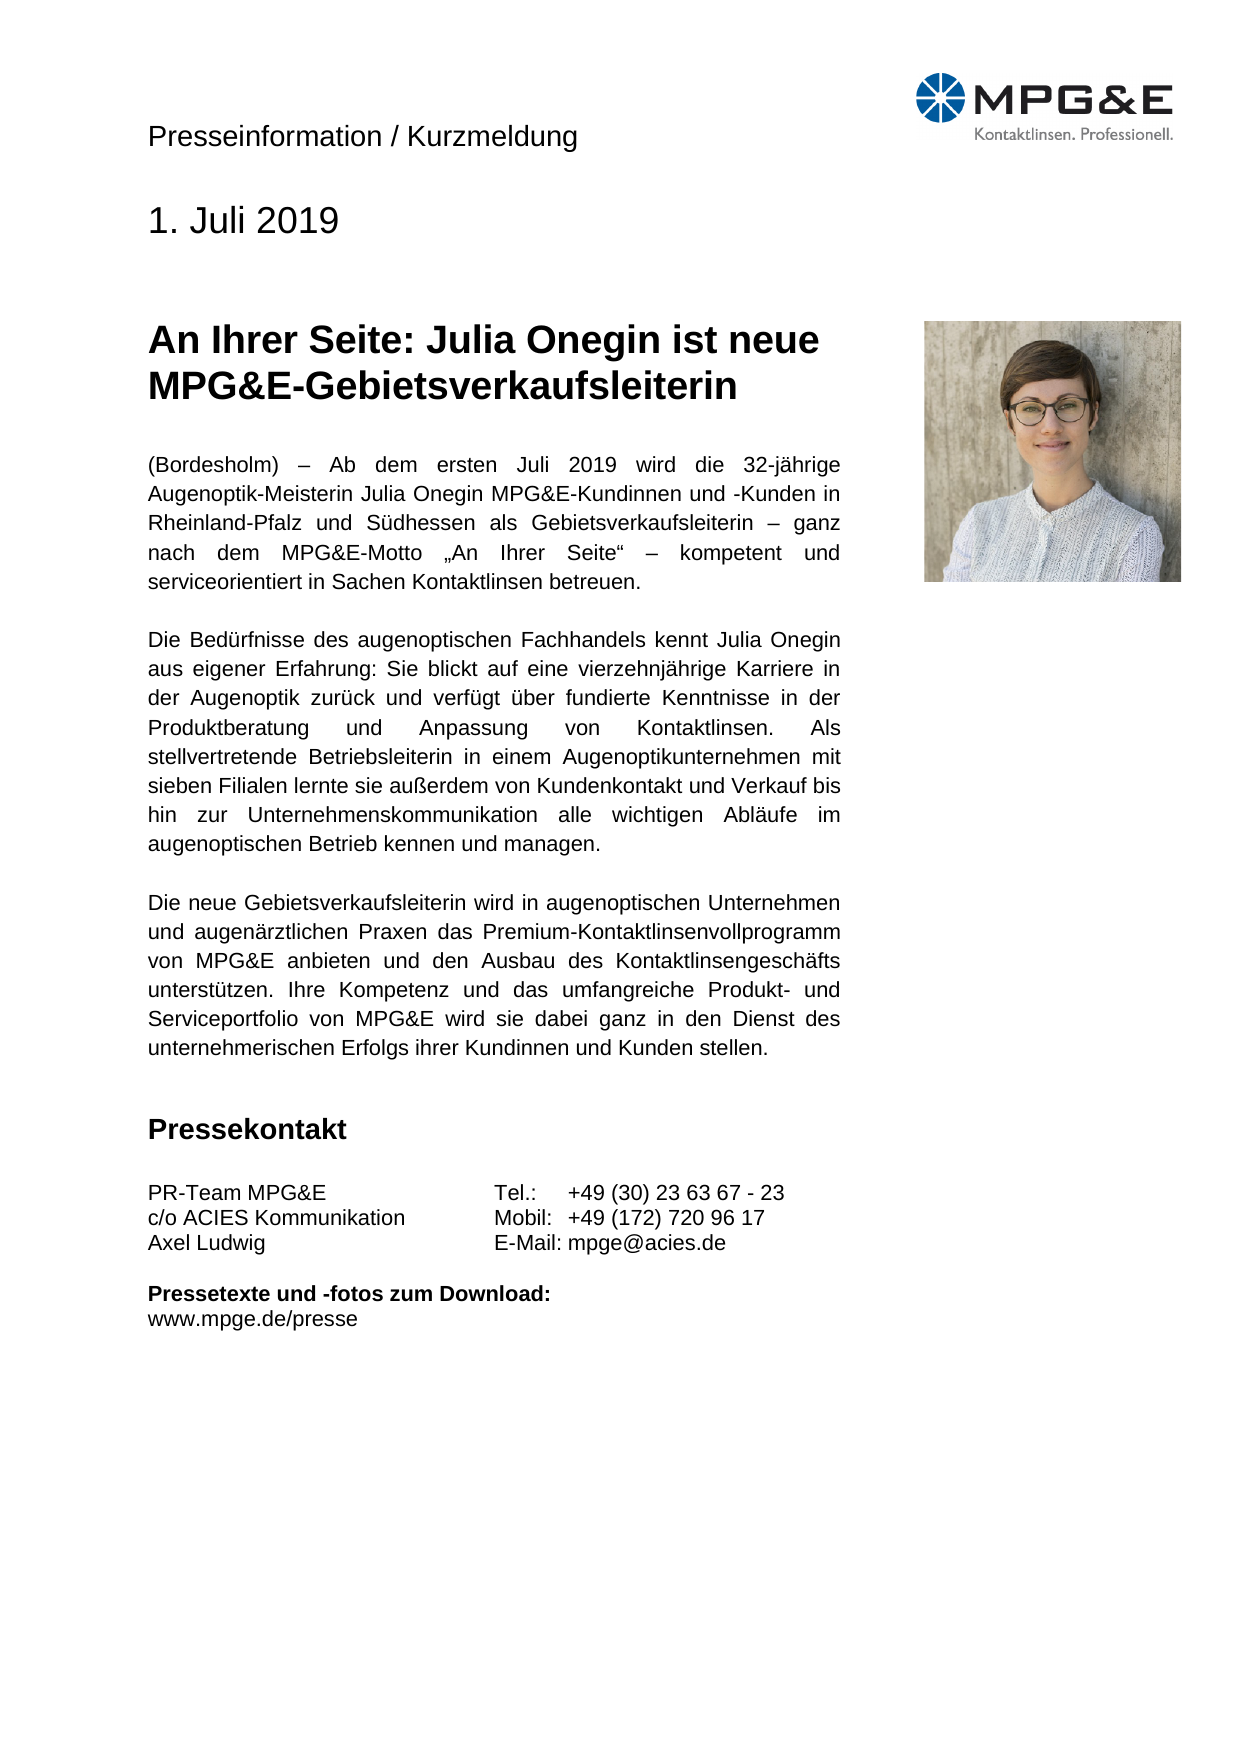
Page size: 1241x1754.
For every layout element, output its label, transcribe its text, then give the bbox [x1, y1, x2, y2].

text www.mpge.de/presse [148, 1306, 842, 1331]
text Die Bedürfnisse des augenoptischen Fachhandels kennt Julia Onegin aus eigener Erfahrung: Sie blickt auf eine vierzehnjährige Karriere in der Augenoptik zurück und verfügt über fundierte Kenntnisse in der Produktberatung und Anpassung von Kontaktlinsen. Als stellvertretende Betriebsleiterin in einem Augenoptikunternehmen mit sieben Filialen lernte sie außerdem von Kundenkontakt und Verkauf bis hin zur Unternehmenskommunikation alle wichtigen Abläufe im augenoptischen Betrieb kennen und managen. [148, 624, 842, 857]
subtitle Presseinformation / Kurzmeldung [148, 119, 842, 152]
text Die neue Gebietsverkaufsleiterin wird in augenoptischen Unternehmen und augenärztlichen Praxen das Premium-Kontaktlinsenvollprogramm von MPG&E anbieten und den Ausbau des Kontaktlinsengeschäfts unterstützen. Ihre Kompetenz und das umfangreiche Produkt- und Serviceportfolio von MPG&E wird sie dabei ganz in den Dienst des unternehmerischen Erfolgs ihrer Kundinnen und Kunden stellen. [148, 887, 842, 1062]
subtitle 1. Juli 2019 [148, 198, 842, 241]
subtitle Pressekontakt [148, 1112, 842, 1146]
table_header Tel.: +49 (30) 23 63 67 - 23 Mobil: +49 (172) 720 96 17 E-Mail: mpge@acies.de [494, 1180, 842, 1255]
subtitle An Ihrer Seite: Julia Onegin ist neue MPG&E-Gebietsverkaufsleiterin [148, 316, 842, 407]
text (Bordesholm) – Ab dem ersten Juli 2019 wird die 32-jährige Augenoptik-Meisterin Julia Onegin MPG&E-Kundinnen und -Kunden in Rheinland-Pfalz und Südhessen als Gebietsverkaufsleiterin – ganz nach dem MPG&E-Motto „An Ihrer Seite“ – kompetent und serviceorientiert in Sachen Kontaktlinsen betreuen. [148, 449, 842, 595]
table_header PR-Team MPG&E c/o ACIES Kommunikation Axel Ludwig [148, 1180, 494, 1255]
text Pressetexte und -fotos zum Download: [148, 1280, 842, 1306]
picture [916, 73, 1173, 140]
picture [924, 321, 1182, 582]
